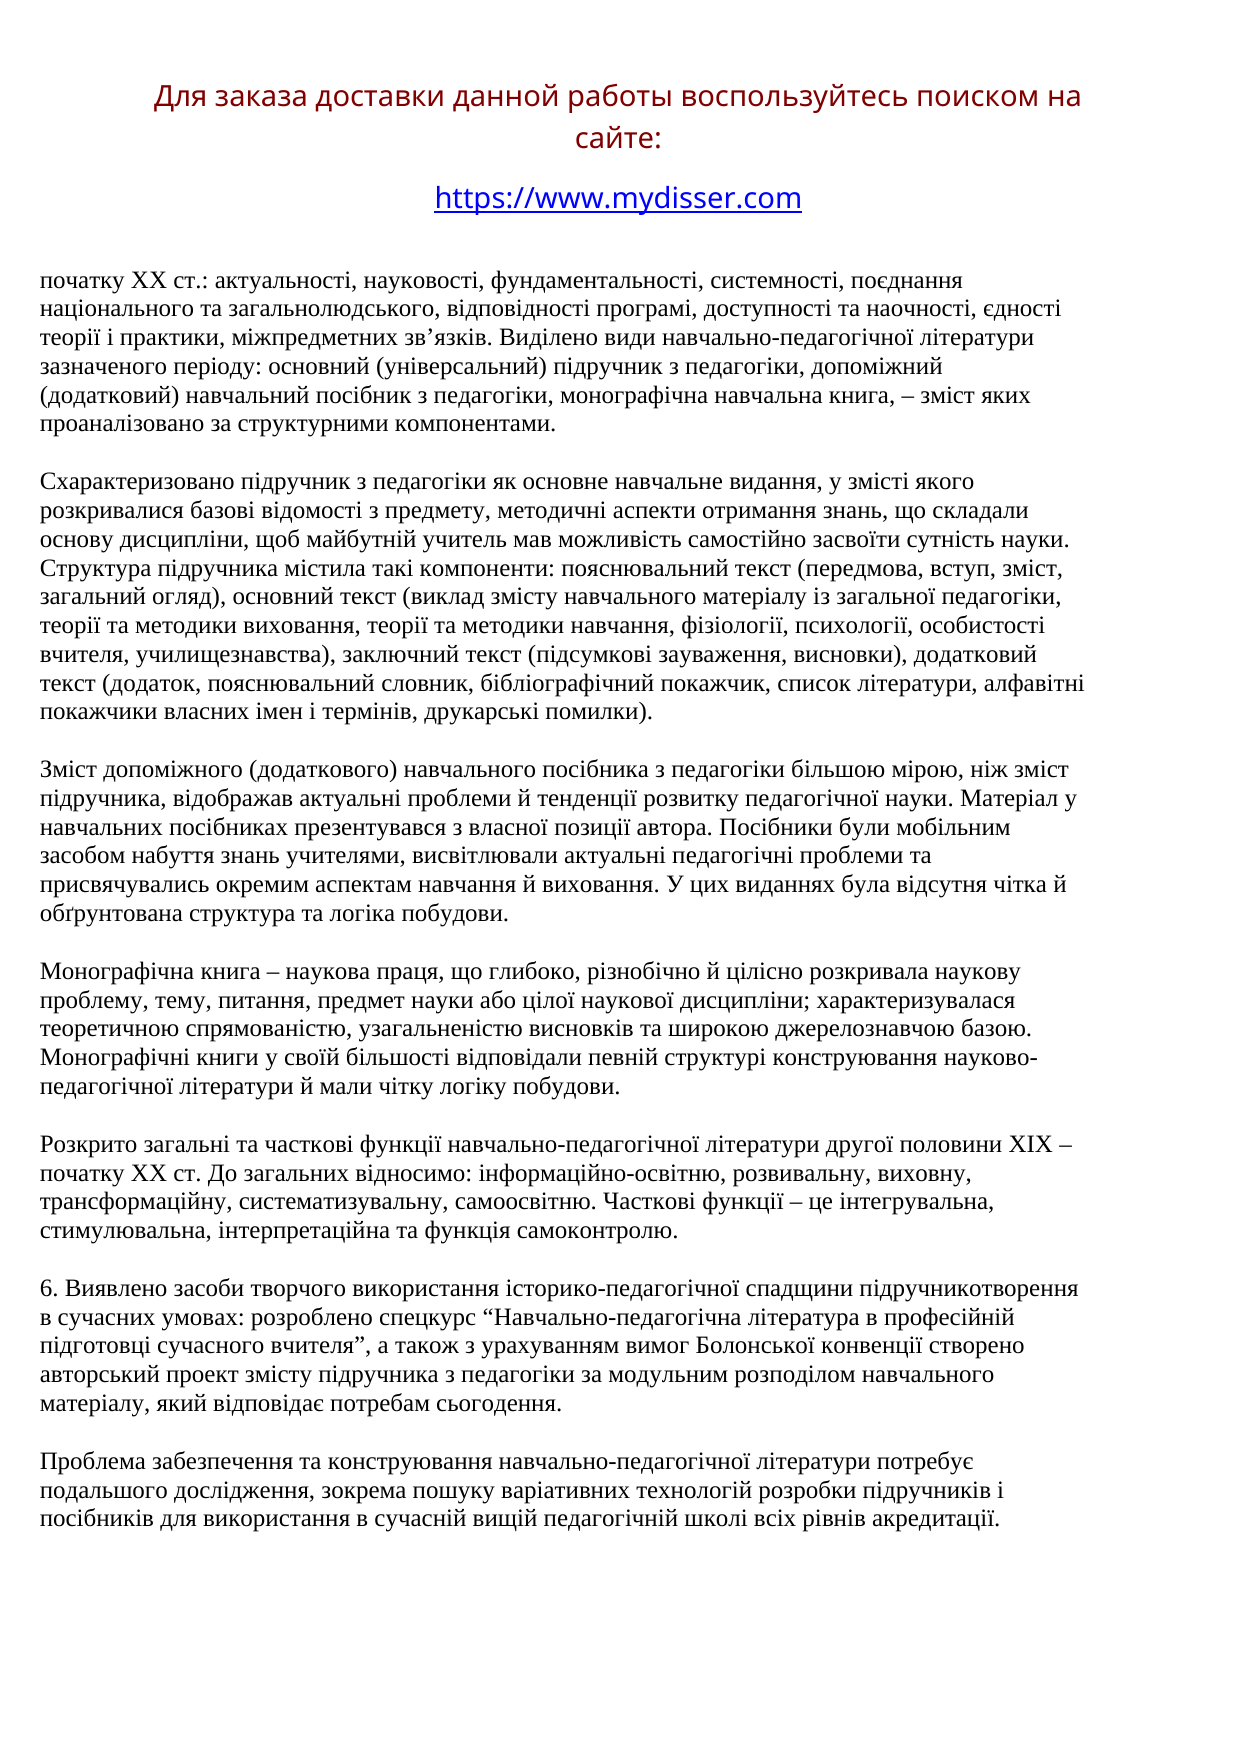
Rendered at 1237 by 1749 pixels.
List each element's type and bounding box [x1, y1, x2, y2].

table_cell [40, 236, 1086, 1532]
